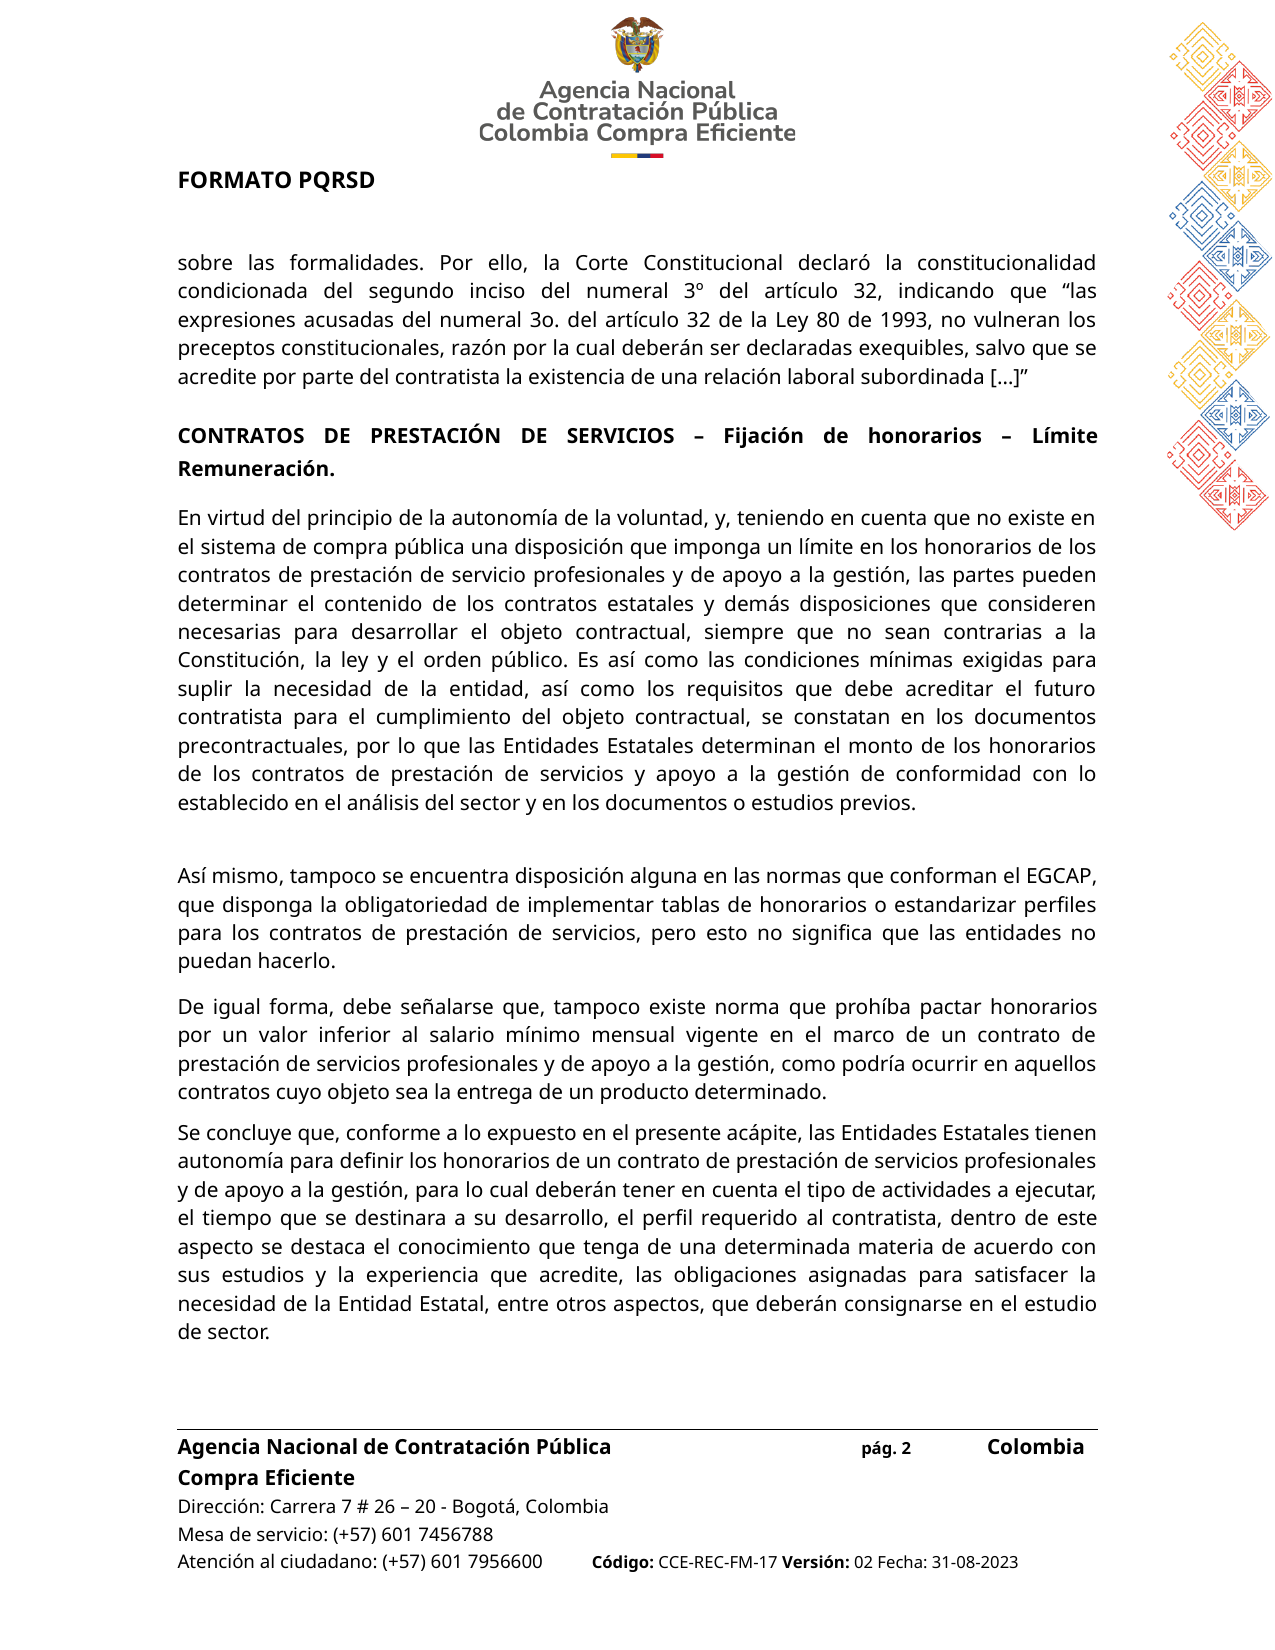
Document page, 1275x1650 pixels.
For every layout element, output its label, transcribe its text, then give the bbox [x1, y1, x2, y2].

picture [479, 17, 796, 158]
text CONTRATOS DE PRESTACIÓN DE SERVICIOS – Fijación de honorarios – Límite Remuneración. [177, 422, 1098, 483]
text Así mismo, tampoco se encuentra disposición alguna en las normas que conforman el EGCAP, que disponga la obligatoriedad de implementar tablas de honorarios o estandarizar perfiles para los contratos de prestación de servicios, pero esto no significa que las entidades no puedan hacerlo. [177, 861, 1098, 975]
text Se concluye que, conforme a lo expuesto en el presente acápite, las Entidades Estatales tienen autonomía para definir los honorarios de un contrato de prestación de servicios profesionales y de apoyo a la gestión, para lo cual deberán tener en cuenta el tipo de actividades a ejecutar, el tiempo que se destinara a su desarrollo, el perfil requerido al contratista, dentro de este aspecto se destaca el conocimiento que tenga de una determinada materia de acuerdo con sus estudios y la experiencia que acredite, las obligaciones asignadas para satisfacer la necesidad de la Entidad Estatal, entre otros aspectos, que deberán consignarse en el estudio de sector. [177, 1118, 1098, 1346]
picture [1165, 22, 1272, 528]
text De igual forma, debe señalarse que, tampoco existe norma que prohíba pactar honorarios por un valor inferior al salario mínimo mensual vigente en el marco de un contrato de prestación de servicios profesionales y de apoyo a la gestión, como podría ocurrir en aquellos contratos cuyo objeto sea la entrega de un producto determinado. [177, 992, 1098, 1106]
text En virtud del principio de la autonomía de la voluntad, y, teniendo en cuenta que no existe en el sistema de compra pública una disposición que imponga un límite en los honorarios de los contratos de prestación de servicio profesionales y de apoyo a la gestión, las partes pueden determinar el contenido de los contratos estatales y demás disposiciones que consideren necesarias para desarrollar el objeto contractual, siempre que no sean contrarias a la Constitución, la ley y el orden público. Es así como las condiciones mínimas exigidas para suplir la necesidad de la entidad, así como los requisitos que debe acreditar el futuro contratista para el cumplimiento del objeto contractual, se constatan en los documentos precontractuales, por lo que las Entidades Estatales determinan el monto de los honorarios de los contratos de prestación de servicios y apoyo a la gestión de conformidad con lo establecido en el análisis del sector y en los documentos o estudios previos. [177, 503, 1098, 816]
